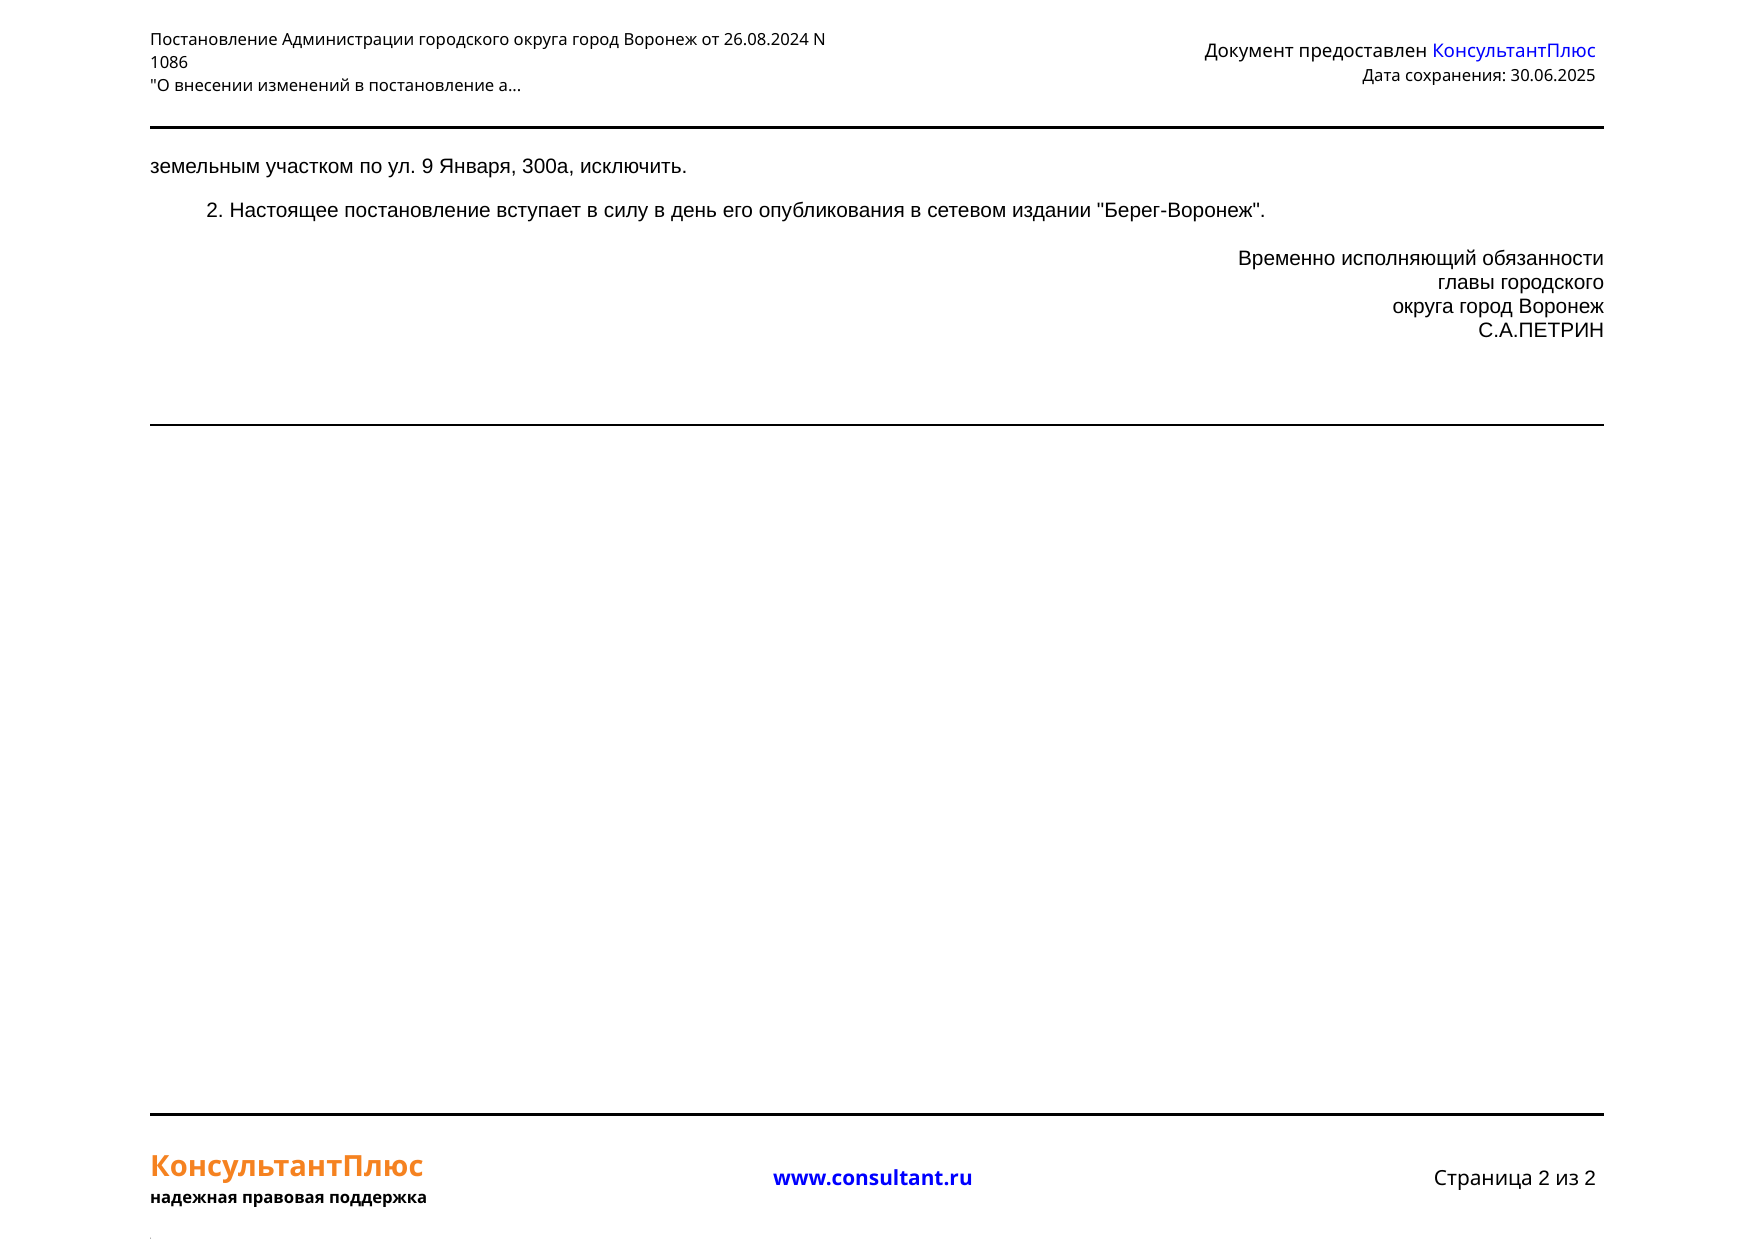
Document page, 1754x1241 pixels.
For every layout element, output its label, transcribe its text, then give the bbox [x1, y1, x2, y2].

text главы городского [150, 270, 1604, 294]
text 2. Настоящее постановление вступает в силу в день его опубликования в сетевом издании "Берег-Воронеж". [150, 198, 1604, 222]
text Временно исполняющий обязанности [150, 246, 1604, 270]
text С.А.ПЕТРИН [150, 318, 1604, 342]
text округа город Воронеж [150, 294, 1604, 318]
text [150, 153, 1604, 177]
